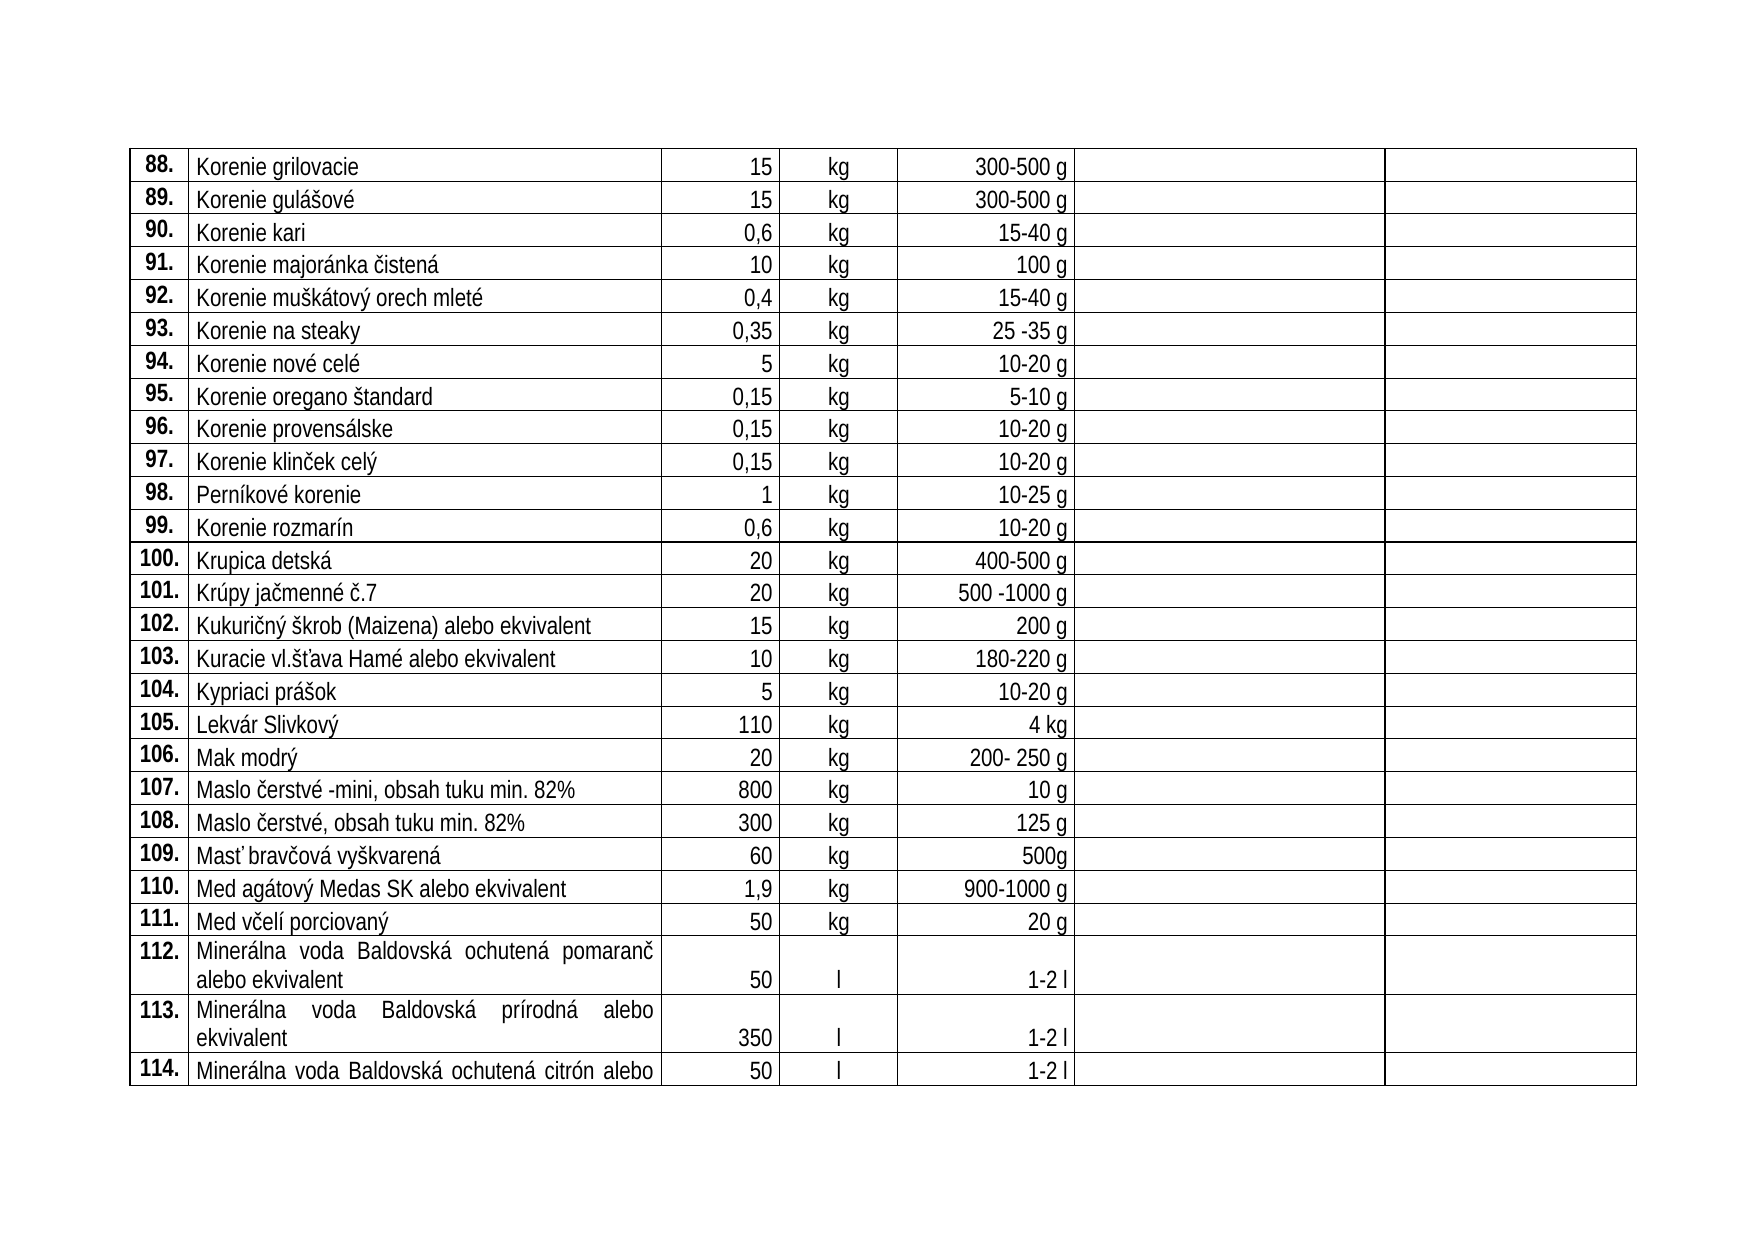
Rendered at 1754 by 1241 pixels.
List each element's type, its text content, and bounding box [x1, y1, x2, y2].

table_cell 15 [662, 608, 779, 640]
table_cell [1075, 674, 1384, 706]
table_cell kg [780, 182, 897, 213]
table_cell l [780, 1053, 897, 1085]
table_cell kg [780, 608, 897, 640]
table_cell [1075, 444, 1384, 476]
table_cell 15 [662, 149, 779, 181]
table_cell Kuracie vl.šťava Hamé alebo ekvivalent [189, 641, 661, 673]
table_cell 50 [662, 1053, 779, 1085]
table_cell [1386, 543, 1636, 574]
table_cell Korenie klinček celý [189, 444, 661, 476]
table_cell 5 [662, 674, 779, 706]
table_cell [1075, 995, 1384, 1052]
table_cell 500g [898, 838, 1074, 869]
table_cell Korenie muškátový orech mleté [189, 280, 661, 312]
table_cell [1075, 575, 1384, 607]
table_cell 91. [131, 247, 188, 279]
table_cell 400-500 g [898, 543, 1074, 574]
table_cell [1075, 1053, 1384, 1085]
table_cell Krupica detská [189, 543, 661, 574]
table_cell [1075, 936, 1384, 993]
table_cell kg [780, 772, 897, 804]
table_cell 5 [662, 346, 779, 377]
table_cell 108. [131, 805, 188, 837]
table_cell 1-2 l [898, 936, 1074, 993]
table_cell kg [780, 149, 897, 181]
table_cell [1386, 247, 1636, 279]
table_cell Med včelí porciovaný [189, 904, 661, 935]
table_cell 100. [131, 543, 188, 574]
table_cell 110. [131, 871, 188, 902]
table_cell Korenie gulášové [189, 182, 661, 213]
table_cell [1075, 214, 1384, 246]
table_cell [1075, 346, 1384, 377]
table_cell [1386, 182, 1636, 213]
table_cell [1386, 313, 1636, 344]
table_cell 10-20 g [898, 346, 1074, 377]
table_cell 94. [131, 346, 188, 377]
table_cell kg [780, 805, 897, 837]
table_cell 111. [131, 904, 188, 935]
table_cell [1386, 346, 1636, 377]
table_cell 112. [131, 936, 188, 993]
table_cell [1075, 182, 1384, 213]
table_cell l [780, 995, 897, 1052]
table_cell 20 g [898, 904, 1074, 935]
table_cell [1075, 379, 1384, 410]
table_cell kg [780, 707, 897, 738]
table_cell Maslo čerstvé, obsah tuku min. 82% [189, 805, 661, 837]
table_cell 96. [131, 411, 188, 443]
table_cell [1075, 411, 1384, 443]
table_cell Minerálna voda Baldovská prírodná alebo ekvivalent [189, 995, 661, 1052]
table_cell 88. [131, 149, 188, 181]
table_cell 10 [662, 247, 779, 279]
table_cell 101. [131, 575, 188, 607]
table_cell 0,6 [662, 214, 779, 246]
table_cell 97. [131, 444, 188, 476]
table_cell kg [780, 379, 897, 410]
table_cell 110 [662, 707, 779, 738]
table_cell [1386, 871, 1636, 902]
table_cell [1386, 936, 1636, 993]
table_cell Kypriaci prášok [189, 674, 661, 706]
table_cell [1386, 280, 1636, 312]
table_cell 105. [131, 707, 188, 738]
table_cell kg [780, 313, 897, 344]
table_cell 109. [131, 838, 188, 869]
table_cell 98. [131, 477, 188, 509]
table_cell [1386, 674, 1636, 706]
table_cell 0,15 [662, 444, 779, 476]
table_cell 106. [131, 739, 188, 771]
table_cell [1075, 608, 1384, 640]
table_cell [1386, 739, 1636, 771]
table_cell 500 -1000 g [898, 575, 1074, 607]
table_cell 200 g [898, 608, 1074, 640]
table_cell 50 [662, 904, 779, 935]
table_cell [1386, 838, 1636, 869]
table_cell l [780, 936, 897, 993]
table_cell 103. [131, 641, 188, 673]
table_cell [1386, 214, 1636, 246]
table_cell [1386, 149, 1636, 181]
table_cell 300 [662, 805, 779, 837]
table_cell 0,15 [662, 379, 779, 410]
table_cell [1075, 149, 1384, 181]
table_cell [1075, 477, 1384, 509]
table_cell 0,15 [662, 411, 779, 443]
table_cell 60 [662, 838, 779, 869]
table_cell Korenie oregano štandard [189, 379, 661, 410]
table_cell [1075, 543, 1384, 574]
table_cell 5-10 g [898, 379, 1074, 410]
table_cell [1075, 313, 1384, 344]
table_cell 800 [662, 772, 779, 804]
table_cell 10-25 g [898, 477, 1074, 509]
table_cell kg [780, 346, 897, 377]
table_cell [1386, 608, 1636, 640]
table_cell [1386, 575, 1636, 607]
table_cell [1075, 838, 1384, 869]
table_cell Minerálna voda Baldovská ochutená pomaranč alebo ekvivalent [189, 936, 661, 993]
table_cell 4 kg [898, 707, 1074, 738]
table_cell [1386, 904, 1636, 935]
table_cell 15-40 g [898, 280, 1074, 312]
table_cell [1386, 995, 1636, 1052]
table_cell [1075, 904, 1384, 935]
table_cell kg [780, 510, 897, 541]
table_cell [1075, 641, 1384, 673]
table_cell 15-40 g [898, 214, 1074, 246]
table_cell kg [780, 411, 897, 443]
table_cell 107. [131, 772, 188, 804]
table_cell Masť bravčová vyškvarená [189, 838, 661, 869]
table_cell 50 [662, 936, 779, 993]
table_cell 10-20 g [898, 411, 1074, 443]
table_cell kg [780, 214, 897, 246]
table_cell Korenie grilovacie [189, 149, 661, 181]
table_cell 0,35 [662, 313, 779, 344]
table_cell 1,9 [662, 871, 779, 902]
table_cell Korenie majoránka čistená [189, 247, 661, 279]
table_cell 93. [131, 313, 188, 344]
table_cell 113. [131, 995, 188, 1052]
table_cell 0,4 [662, 280, 779, 312]
table_cell [1075, 871, 1384, 902]
table_cell Korenie nové celé [189, 346, 661, 377]
table_cell kg [780, 739, 897, 771]
table_cell 900-1000 g [898, 871, 1074, 902]
table_cell [1386, 444, 1636, 476]
table_cell Korenie kari [189, 214, 661, 246]
table_cell kg [780, 904, 897, 935]
table_cell 10 [662, 641, 779, 673]
table_cell Maslo čerstvé -mini, obsah tuku min. 82% [189, 772, 661, 804]
table_cell kg [780, 543, 897, 574]
table_cell 1 [662, 477, 779, 509]
table_cell [1075, 805, 1384, 837]
table_cell [1386, 805, 1636, 837]
table_cell [1075, 707, 1384, 738]
table_cell 300-500 g [898, 149, 1074, 181]
table_cell 1-2 l [898, 1053, 1074, 1085]
table_cell 125 g [898, 805, 1074, 837]
table_cell 10-20 g [898, 674, 1074, 706]
table_cell 102. [131, 608, 188, 640]
table_cell 114. [131, 1053, 188, 1085]
table_cell kg [780, 871, 897, 902]
table_cell 10 g [898, 772, 1074, 804]
table_cell 350 [662, 995, 779, 1052]
table_cell kg [780, 444, 897, 476]
table_cell 20 [662, 739, 779, 771]
table_cell kg [780, 280, 897, 312]
table_cell [1075, 280, 1384, 312]
table_cell Med agátový Medas SK alebo ekvivalent [189, 871, 661, 902]
table_cell Korenie provensálske [189, 411, 661, 443]
table_cell [1075, 772, 1384, 804]
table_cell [189, 1053, 661, 1085]
table_cell [1386, 772, 1636, 804]
table_cell 95. [131, 379, 188, 410]
table_cell 90. [131, 214, 188, 246]
table_cell Perníkové korenie [189, 477, 661, 509]
table_cell 104. [131, 674, 188, 706]
table_cell Kukuričný škrob (Maizena) alebo ekvivalent [189, 608, 661, 640]
table_cell kg [780, 674, 897, 706]
table_cell 25 -35 g [898, 313, 1074, 344]
table_cell 89. [131, 182, 188, 213]
table_cell 92. [131, 280, 188, 312]
table_cell [1386, 411, 1636, 443]
table_cell 180-220 g [898, 641, 1074, 673]
table_cell Krúpy jačmenné č.7 [189, 575, 661, 607]
table_cell kg [780, 838, 897, 869]
table_cell 300-500 g [898, 182, 1074, 213]
table_cell 0,6 [662, 510, 779, 541]
table_cell [1075, 510, 1384, 541]
table_cell kg [780, 477, 897, 509]
table_cell Korenie na steaky [189, 313, 661, 344]
table_cell Lekvár Slivkový [189, 707, 661, 738]
table_cell 100 g [898, 247, 1074, 279]
table_cell [1075, 247, 1384, 279]
table_cell 1-2 l [898, 995, 1074, 1052]
table_cell [1386, 510, 1636, 541]
table_cell 20 [662, 575, 779, 607]
table_cell [1075, 739, 1384, 771]
table_cell [1386, 1053, 1636, 1085]
table_cell 99. [131, 510, 188, 541]
table_cell Mak modrý [189, 739, 661, 771]
table_cell Korenie rozmarín [189, 510, 661, 541]
table_cell 200- 250 g [898, 739, 1074, 771]
table_cell [1386, 477, 1636, 509]
table_cell [1386, 641, 1636, 673]
table_cell [1386, 379, 1636, 410]
table_cell [1386, 707, 1636, 738]
table_cell 20 [662, 543, 779, 574]
table_cell kg [780, 641, 897, 673]
table_cell 10-20 g [898, 444, 1074, 476]
table_cell kg [780, 247, 897, 279]
table_cell 10-20 g [898, 510, 1074, 541]
table_cell kg [780, 575, 897, 607]
table_cell 15 [662, 182, 779, 213]
